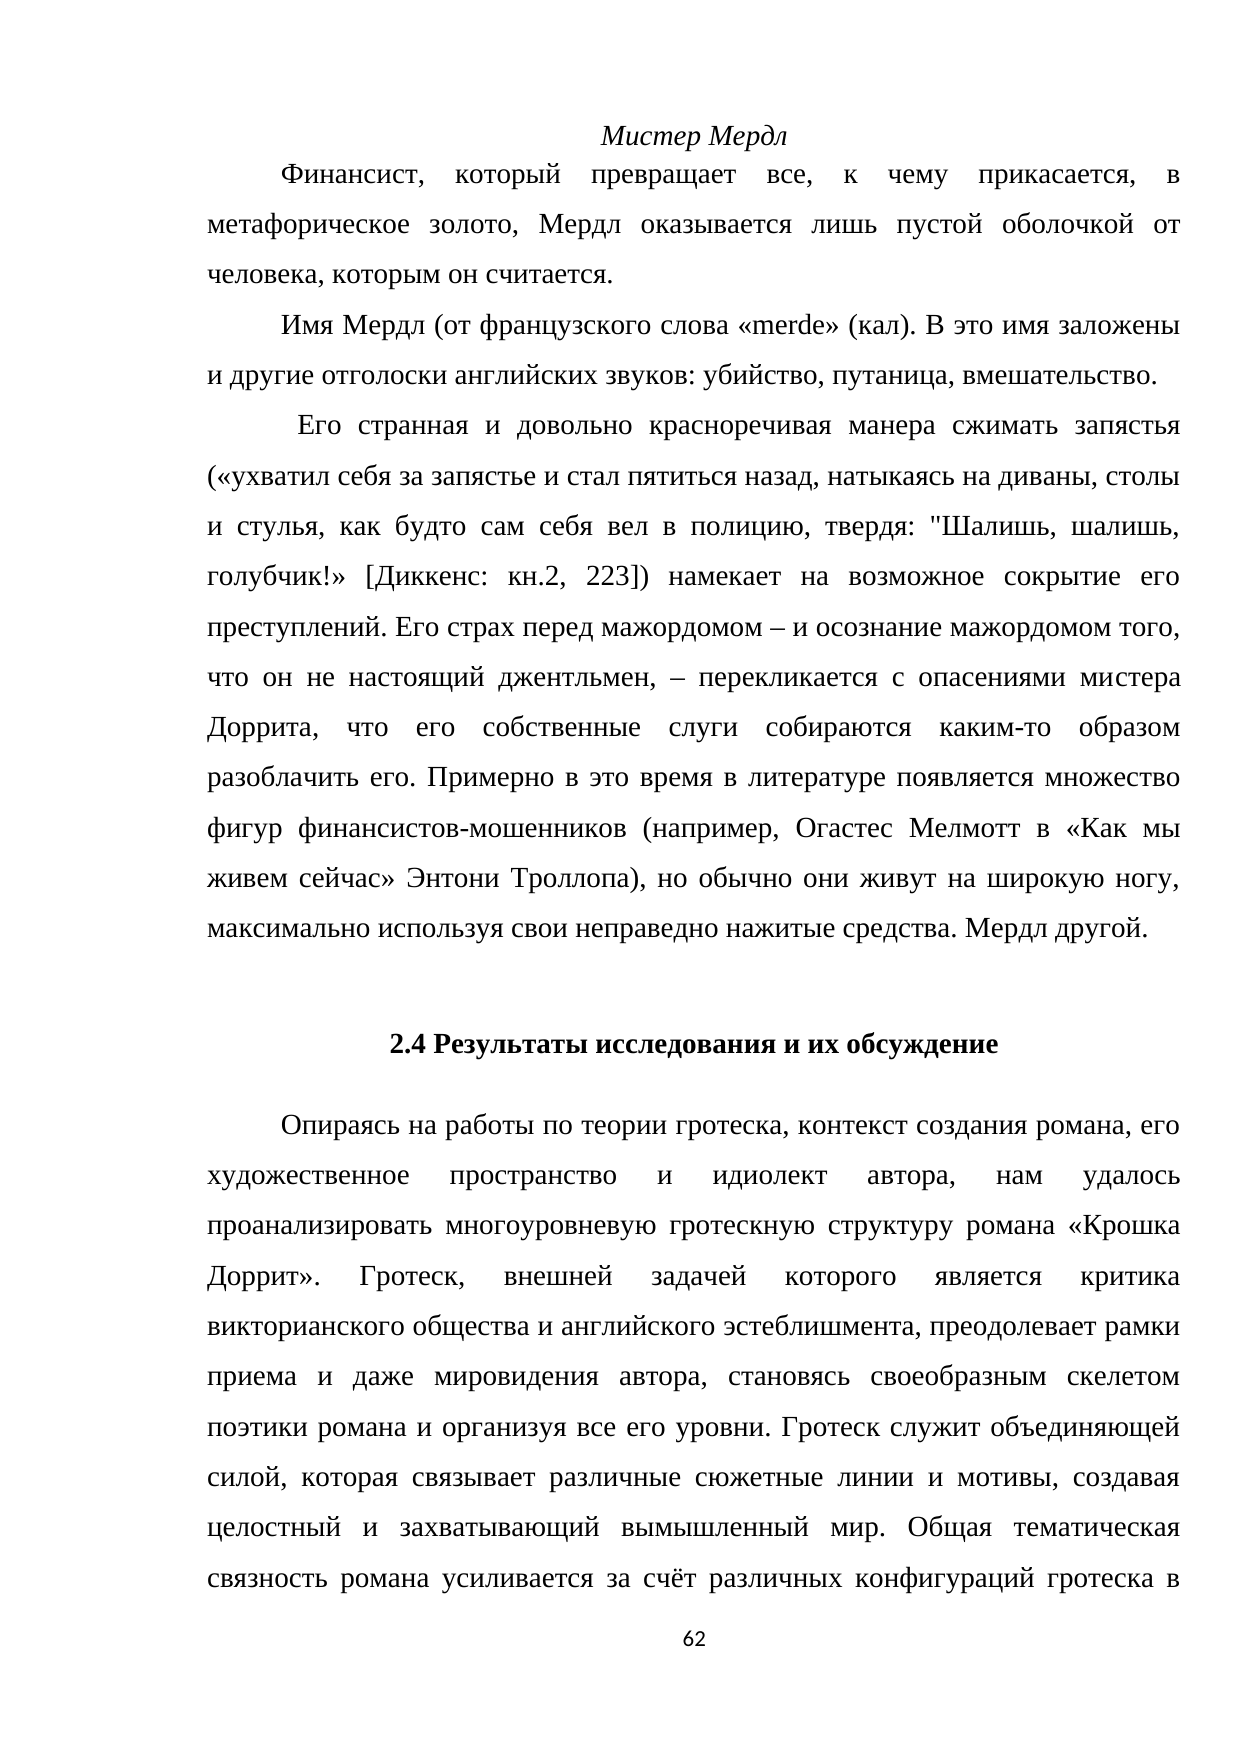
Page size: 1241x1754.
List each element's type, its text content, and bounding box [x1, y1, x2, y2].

text Финансист, который превращает все, к чему прикасается, в метафорическое золото, Мердл оказывается лишь пустой оболочкой от человека, которым он считается. [207, 156, 1181, 290]
subtitle 2.4 Результаты исследования и их обсуждение [207, 1026, 1181, 1060]
text Его странная и довольно красноречивая манера сжимать запястья («ухватил себя за запястье и стал пятиться назад, натыкаясь на диваны, столы и стулья, как будто сам себя вел в полицию, твердя: "Шалишь, шалишь, голубчик!» [Диккенс: кн.2, 223]) намекает на возможное сокрытие его преступлений. Его страх перед мажордомом – и осознание мажордомом того, что он не настоящий джентльмен, – перекликается с опасениями мистера Доррита, что его собственные слуги собираются каким-то образом разоблачить его. Примерно в это время в литературе появляется множество фигур финансистов-мошенников (например, Огастес Мелмотт в «Как мы живем сейчас» Энтони Троллопа), но обычно они живут на широкую ногу, максимально используя свои неправедно нажитые средства. Мердл другой. [207, 407, 1181, 944]
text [207, 1107, 1181, 1593]
subtitle Мистер Мердл [207, 118, 1181, 152]
text Имя Мердл (от французского слова «merde» (кал). В это имя заложены и другие отголоски английских звуков: убийство, путаница, вмешательство. [207, 307, 1181, 391]
